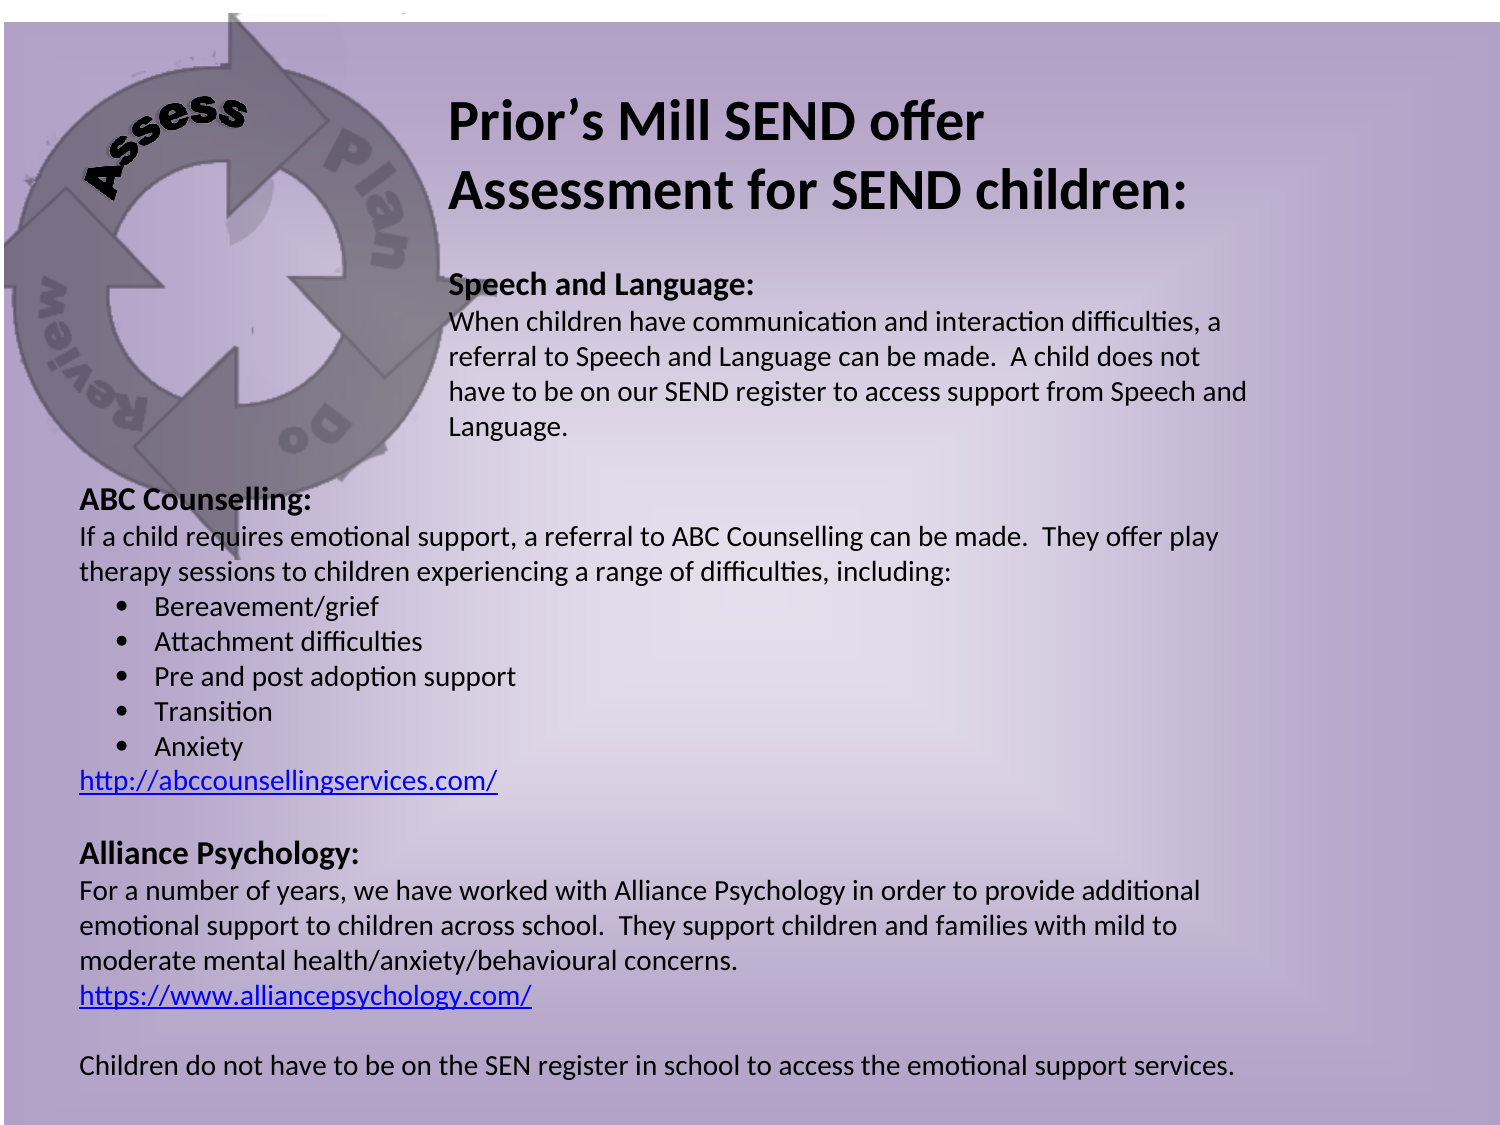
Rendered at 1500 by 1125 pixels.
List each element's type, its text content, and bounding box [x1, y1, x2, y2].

subtitle Transition [117, 693, 1255, 728]
subtitle Attachment difficulties [117, 623, 1255, 658]
subtitle For a number of years, we have worked with Alliance Psychology in order to provide additional emotional support to children across school. They support children and families with mild to moderate mental health/anxiety/behavioural concerns. [79, 873, 1255, 977]
subtitle Anxiety [117, 728, 1255, 763]
subtitle https://www.alliancepsychology.com/ [4, 977, 1255, 1012]
subtitle If a child requires emotional support, a referral to ABC Counselling can be made. They offer play therapy sessions to children experiencing a range of difficulties, including: [79, 518, 1255, 588]
subtitle When children have communication and interaction difficulties, a referral to Speech and Language can be made. A child does not have to be on our SEND register to access support from Speech and Language. [448, 304, 1255, 444]
subtitle Alliance Psychology: [79, 833, 1255, 873]
subtitle Pre and post adoption support [117, 658, 1255, 693]
subtitle Prior’s Mill SEND offer Assessment for SEND children: [448, 84, 1255, 224]
picture [4, 13, 1500, 1125]
subtitle ABC Counselling: [4, 479, 1255, 518]
subtitle Bereavement/grief [117, 588, 1255, 623]
subtitle http://abccounsellingservices.com/ [79, 763, 1255, 798]
subtitle Speech and Language: [448, 264, 1255, 304]
subtitle Children do not have to be on the SEN register in school to access the emotional support services. [4, 1047, 1255, 1082]
